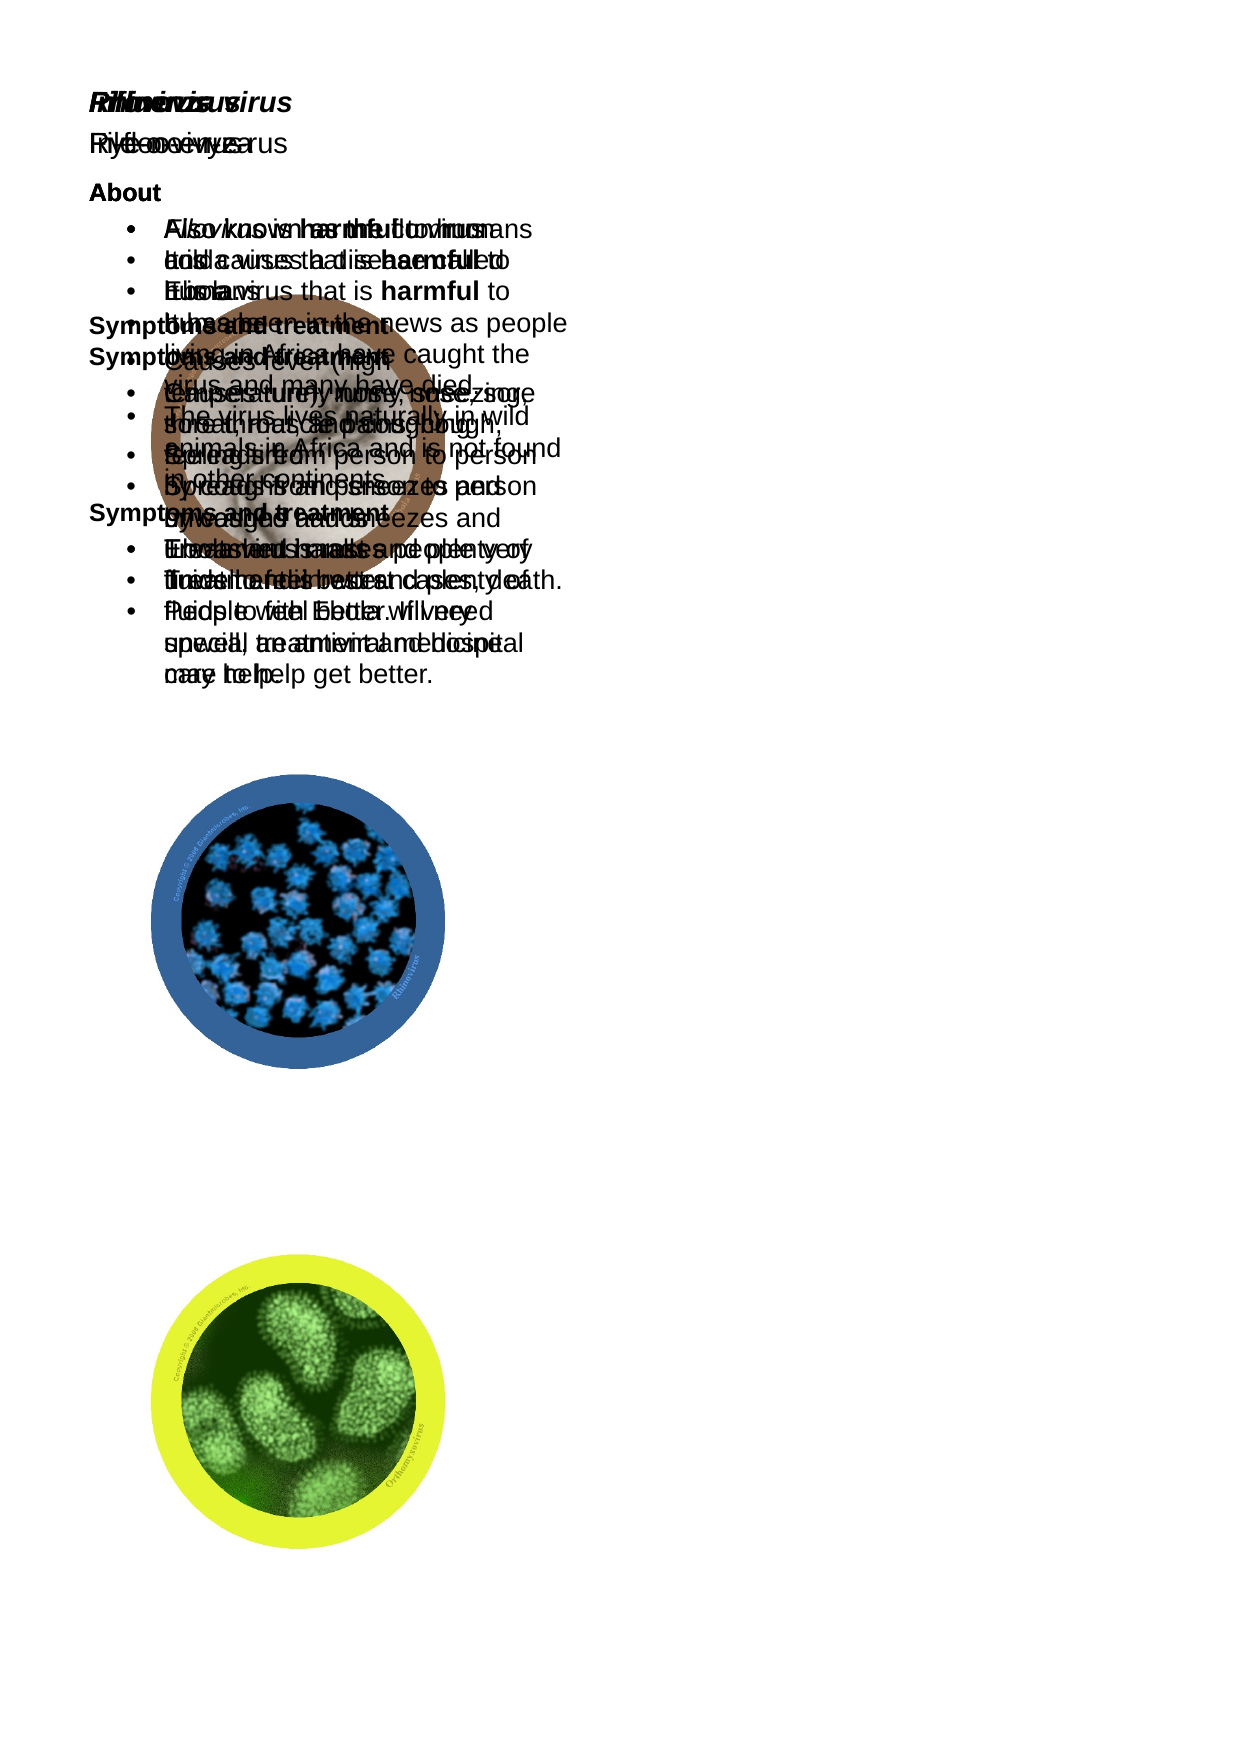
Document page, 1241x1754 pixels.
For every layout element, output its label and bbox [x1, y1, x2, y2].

picture [425, 420, 430, 431]
picture [445, 545, 449, 556]
picture [147, 770, 449, 1072]
picture [147, 323, 152, 332]
picture [147, 290, 449, 591]
picture [408, 424, 415, 431]
picture [381, 420, 385, 432]
picture [413, 393, 420, 400]
picture [393, 425, 400, 431]
picture [147, 1250, 449, 1552]
picture [429, 390, 435, 401]
picture [407, 577, 414, 587]
picture [390, 451, 397, 463]
picture [425, 381, 432, 391]
picture [147, 510, 152, 519]
picture [430, 579, 437, 587]
picture [430, 586, 449, 591]
picture [430, 546, 434, 557]
picture [147, 354, 152, 363]
